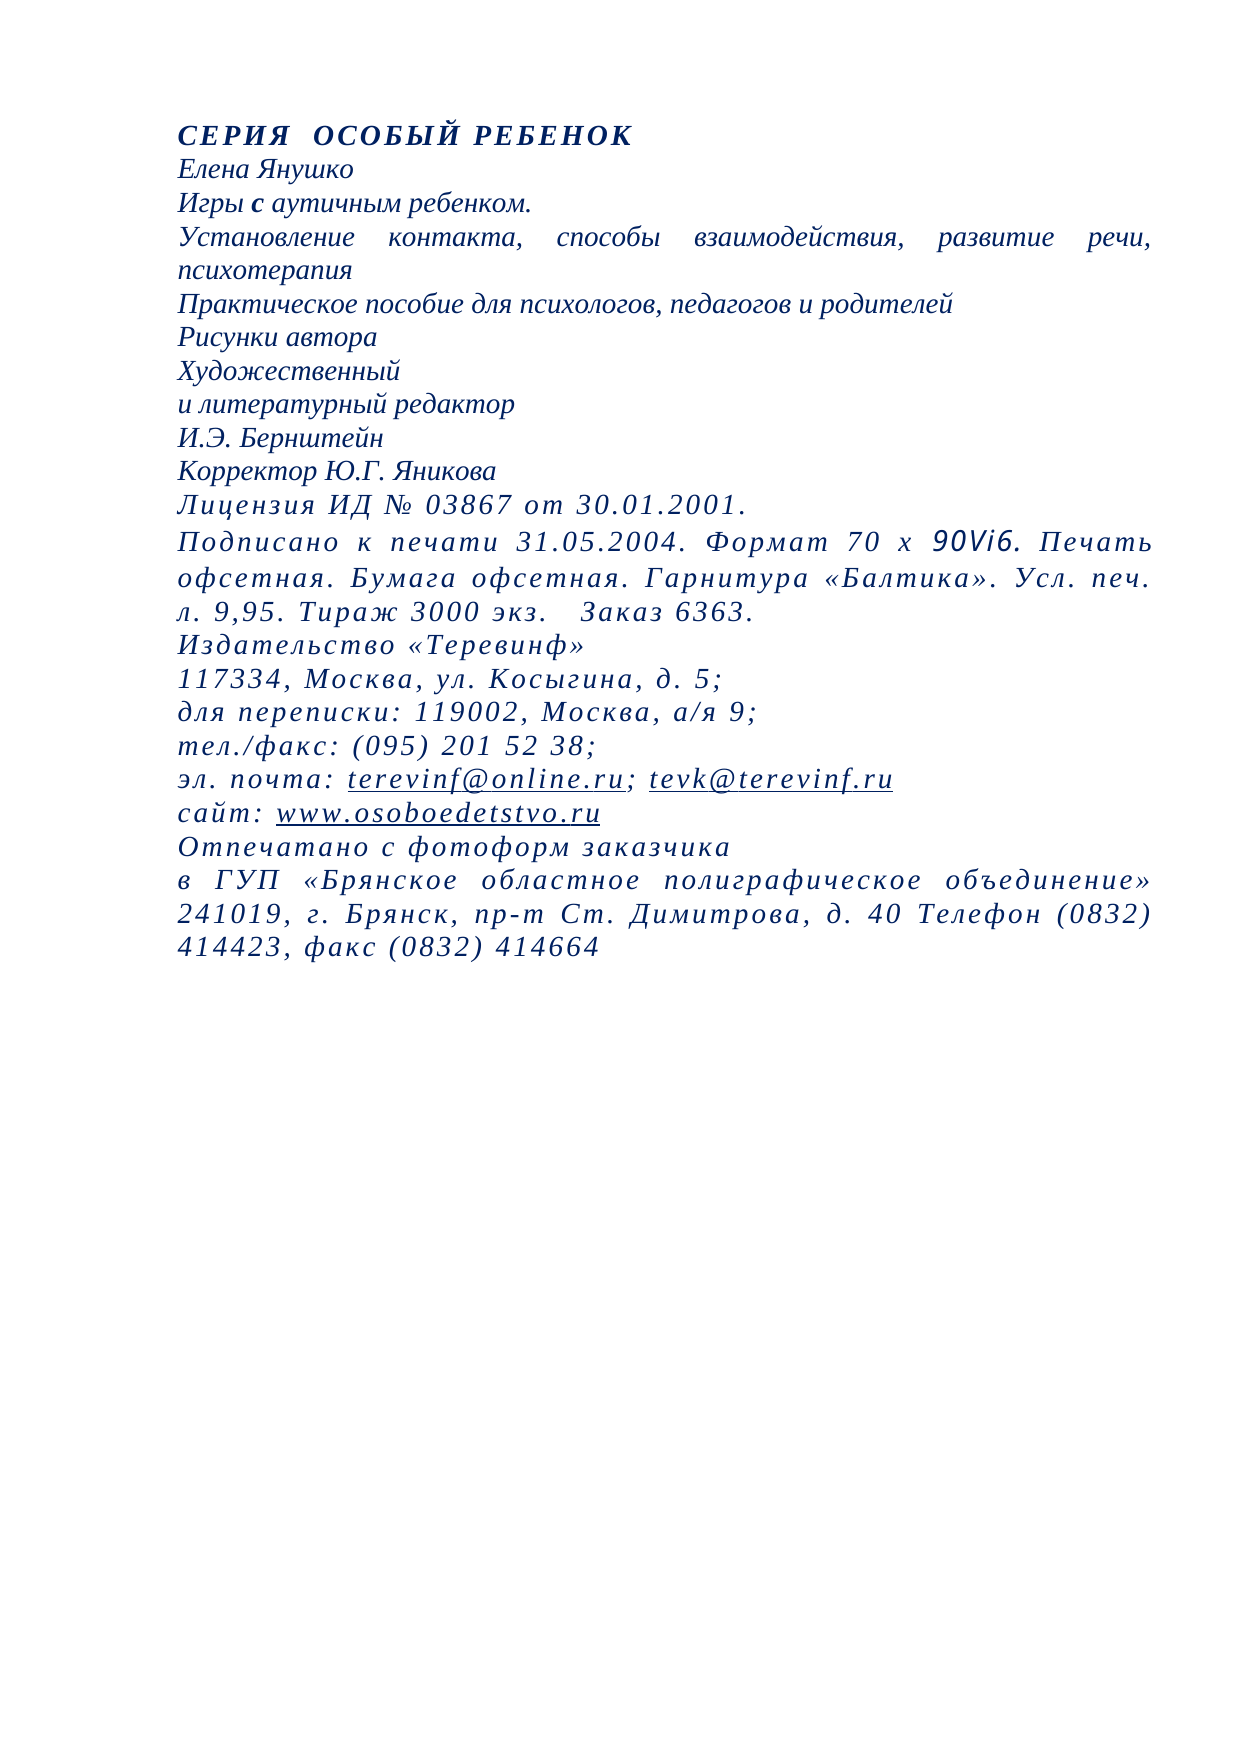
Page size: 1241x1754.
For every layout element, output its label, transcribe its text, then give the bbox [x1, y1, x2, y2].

text Лицензия ИД № 03867 от 30.01.2001. [177, 487, 1152, 521]
text эл. почта: terevinf@online.ru; tevk@terevinf.ru [177, 762, 1152, 795]
text Издательство «Теревинф» [177, 627, 1152, 661]
text Художественный [177, 353, 1152, 386]
text Отпечатано с фотоформ заказчика [177, 829, 1152, 862]
text тел./факс: (095) 201 52 38; [177, 728, 1152, 762]
text Рисунки автора [177, 319, 1152, 353]
text 117334, Москва, ул. Косыгина, д. 5; [177, 661, 1152, 694]
text для переписки: 119002, Москва, а/я 9; [177, 694, 1152, 728]
text и литературный редактор [177, 386, 1152, 420]
text СЕРИЯ ОСОБЫЙ РЕБЕНОК [177, 118, 1152, 152]
text Установление контакта, способы взаимодействия, развитие речи, психотерапия [177, 219, 1152, 286]
text в ГУП «Брянское областное полиграфическое объединение» . Брянск, пр-т Ст. Димитрова, д. 40 Телефон (0832) 414423, факс (0832) 414664 [177, 862, 1152, 963]
text Корректор Ю.Г. Яникова [177, 453, 1152, 487]
text И.Э. Бернштейн [177, 420, 1152, 453]
text сайт: www.osoboedetstvo.ru [177, 795, 1152, 829]
text Игры с аутичным ребенком. [177, 185, 1152, 219]
text Практическое пособие для психологов, педагогов и родителей [177, 286, 1152, 319]
text Елена Янушко [177, 152, 1152, 185]
text Подписано к печати 31.05.2004. Формат 70 х 90Vi6. Печать офсетная. Бумага офсетная. Гарнитура «Балтика». Усл. печ. л. 9,95. Тираж 3000 экз. Заказ 6363. [177, 521, 1152, 627]
